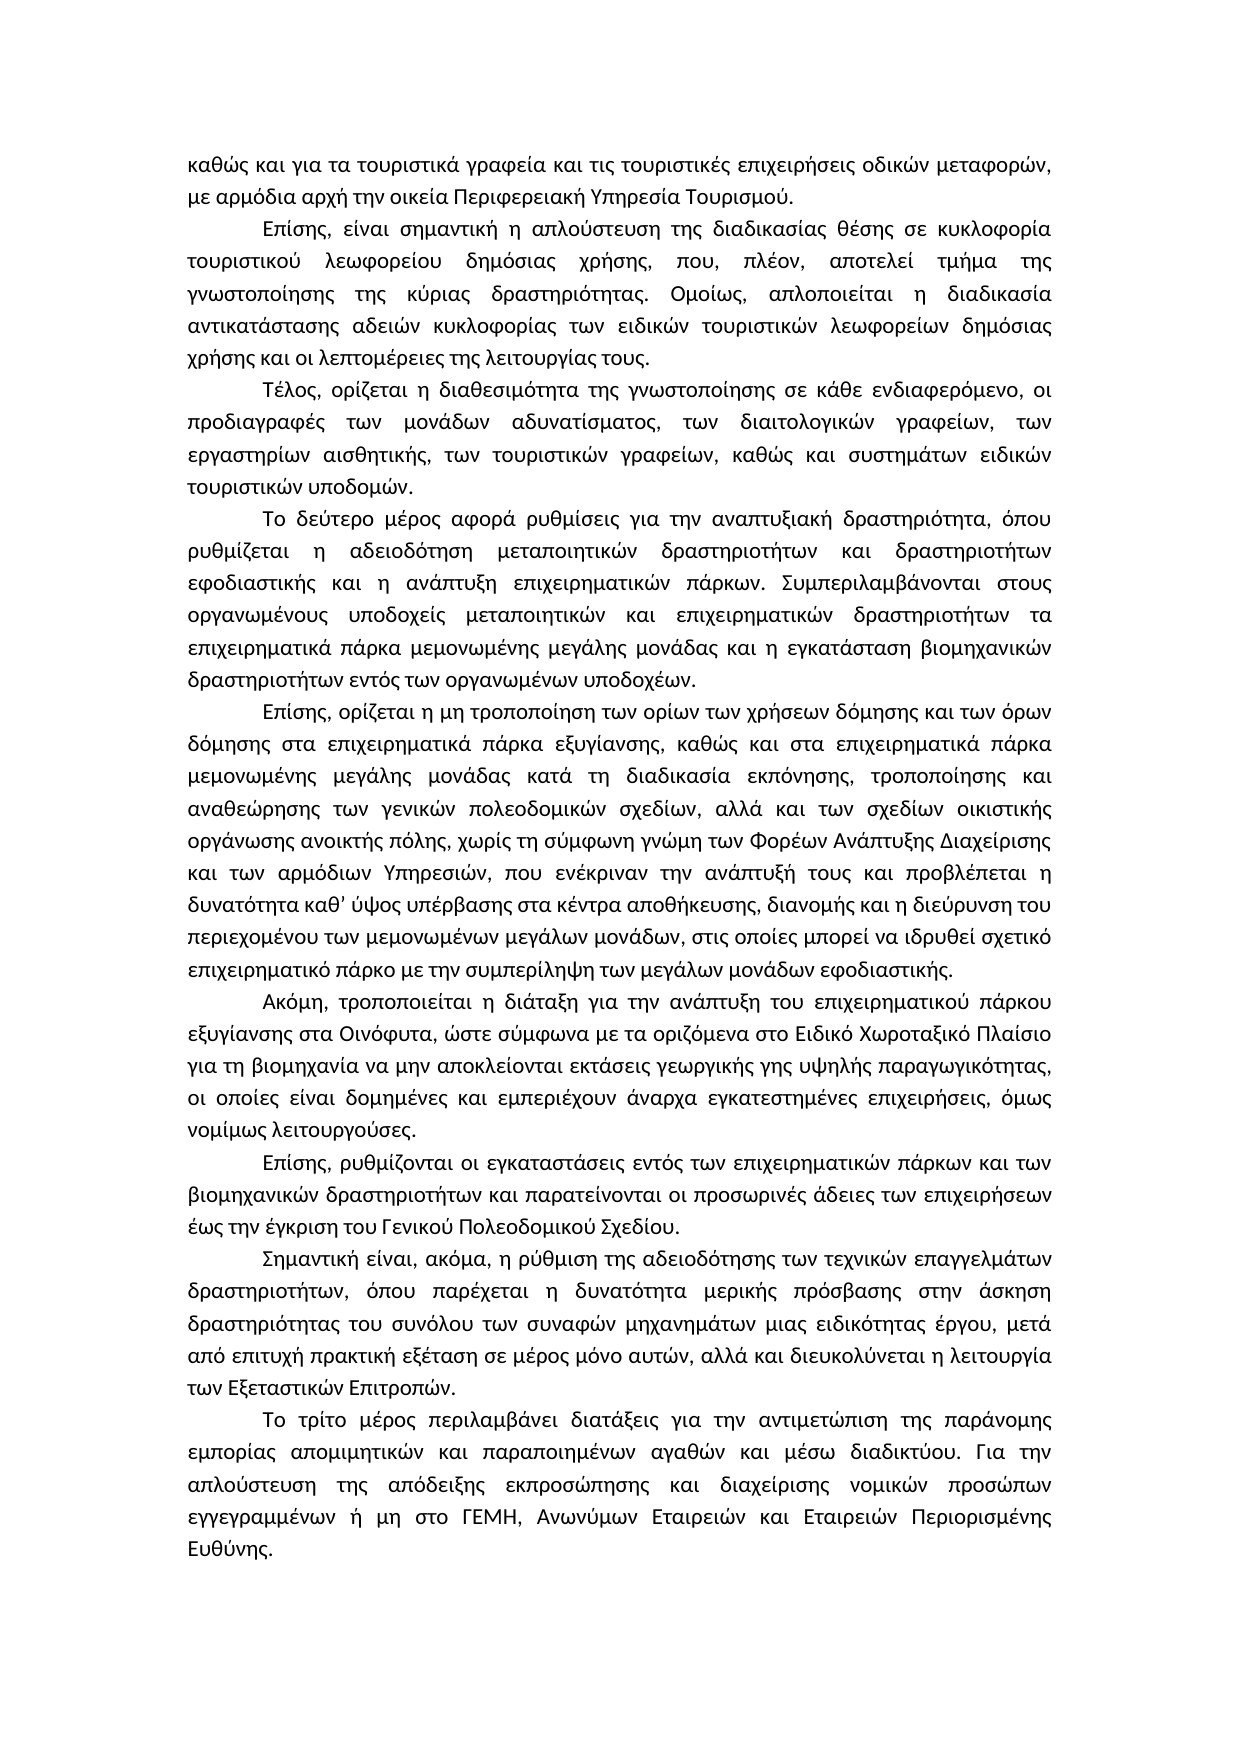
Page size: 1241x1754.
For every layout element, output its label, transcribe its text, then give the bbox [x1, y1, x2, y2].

text Το δεύτερο μέρος αφορά ρυθμίσεις για την αναπτυξιακή δραστηριότητα, όπου ρυθμίζεται η αδειοδότηση μεταποιητικών δραστηριοτήτων και δραστηριοτήτων εφοδιαστικής και η ανάπτυξη επιχειρηματικών πάρκων. Συμπεριλαμβάνονται στους οργανωμένους υποδοχείς μεταποιητικών και επιχειρηματικών δραστηριοτήτων τα επιχειρηματικά πάρκα μεμονωμένης μεγάλης μονάδας και η εγκατάσταση βιομηχανικών δραστηριοτήτων εντός των οργανωμένων υποδοχέων. [187, 504, 1053, 693]
text Επίσης, είναι σημαντική η απλούστευση της διαδικασίας θέσης σε κυκλοφορία τουριστικού λεωφορείου δημόσιας χρήσης, που, πλέον, αποτελεί τμήμα της γνωστοποίησης της κύριας δραστηριότητας. Ομοίως, απλοποιείται η διαδικασία αντικατάστασης αδειών κυκλοφορίας των ειδικών τουριστικών λεωφορείων δημόσιας χρήσης και οι λεπτομέρειες της λειτουργίας τους. [187, 214, 1053, 371]
text Τέλος, ορίζεται η διαθεσιμότητα της γνωστοποίησης σε κάθε ενδιαφερόμενο, οι προδιαγραφές των μονάδων αδυνατίσματος, των διαιτολογικών γραφείων, των εργαστηρίων αισθητικής, των τουριστικών γραφείων, καθώς και συστημάτων ειδικών τουριστικών υποδομών. [187, 375, 1053, 500]
text Επίσης, ρυθμίζονται οι εγκαταστάσεις εντός των επιχειρηματικών πάρκων και των βιομηχανικών δραστηριοτήτων και παρατείνονται οι προσωρινές άδειες των επιχειρήσεων έως την έγκριση του Γενικού Πολεοδομικού Σχεδίου. [187, 1148, 1053, 1240]
text Σημαντική είναι, ακόμα, η ρύθμιση της αδειοδότησης των τεχνικών επαγγελμάτων δραστηριοτήτων, όπου παρέχεται η δυνατότητα μερικής πρόσβασης στην άσκηση δραστηριότητας του συνόλου των συναφών μηχανημάτων μιας ειδικότητας έργου, μετά από επιτυχή πρακτική εξέταση σε μέρος μόνο αυτών, αλλά και διευκολύνεται η λειτουργία των Εξεταστικών Επιτροπών. [187, 1244, 1053, 1401]
text Επίσης, ορίζεται η μη τροποποίηση των ορίων των χρήσεων δόμησης και των όρων δόμησης στα επιχειρηματικά πάρκα εξυγίανσης, καθώς και στα επιχειρηματικά πάρκα μεμονωμένης μεγάλης μονάδας κατά τη διαδικασία εκπόνησης, τροποποίησης και αναθεώρησης των γενικών πολεοδομικών σχεδίων, αλλά και των σχεδίων οικιστικής οργάνωσης ανοικτής πόλης, χωρίς τη σύμφωνη γνώμη των Φορέων Ανάπτυξης Διαχείρισης και των αρμόδιων Υπηρεσιών, που ενέκριναν την ανάπτυξή τους και προβλέπεται η δυνατότητα καθ’ ύψος υπέρβασης στα κέντρα αποθήκευσης, διανομής και η διεύρυνση του περιεχομένου των μεμονωμένων μεγάλων μονάδων, στις οποίες μπορεί να ιδρυθεί σχετικό επιχειρηματικό πάρκο με την συμπερίληψη των μεγάλων μονάδων εφοδιαστικής. [187, 697, 1053, 983]
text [187, 150, 1053, 210]
text Ακόμη, τροποποιείται η διάταξη για την ανάπτυξη του επιχειρηματικού πάρκου εξυγίανσης στα Οινόφυτα, ώστε σύμφωνα με τα οριζόμενα στο Ειδικό Χωροταξικό Πλαίσιο για τη βιομηχανία να μην αποκλείονται εκτάσεις γεωργικής γης υψηλής παραγωγικότητας, οι οποίες είναι δομημένες και εμπεριέχουν άναρχα εγκατεστημένες επιχειρήσεις, όμως νομίμως λειτουργούσες. [187, 987, 1053, 1144]
text Το τρίτο μέρος περιλαμβάνει διατάξεις για την αντιμετώπιση της παράνομης εμπορίας απομιμητικών και παραποιημένων αγαθών και μέσω διαδικτύου. Για την απλούστευση της απόδειξης εκπροσώπησης και διαχείρισης νομικών προσώπων εγγεγραμμένων ή μη στο ΓΕΜΗ, Ανωνύμων Εταιρειών και Εταιρειών Περιορισμένης Ευθύνης. [187, 1405, 1053, 1562]
